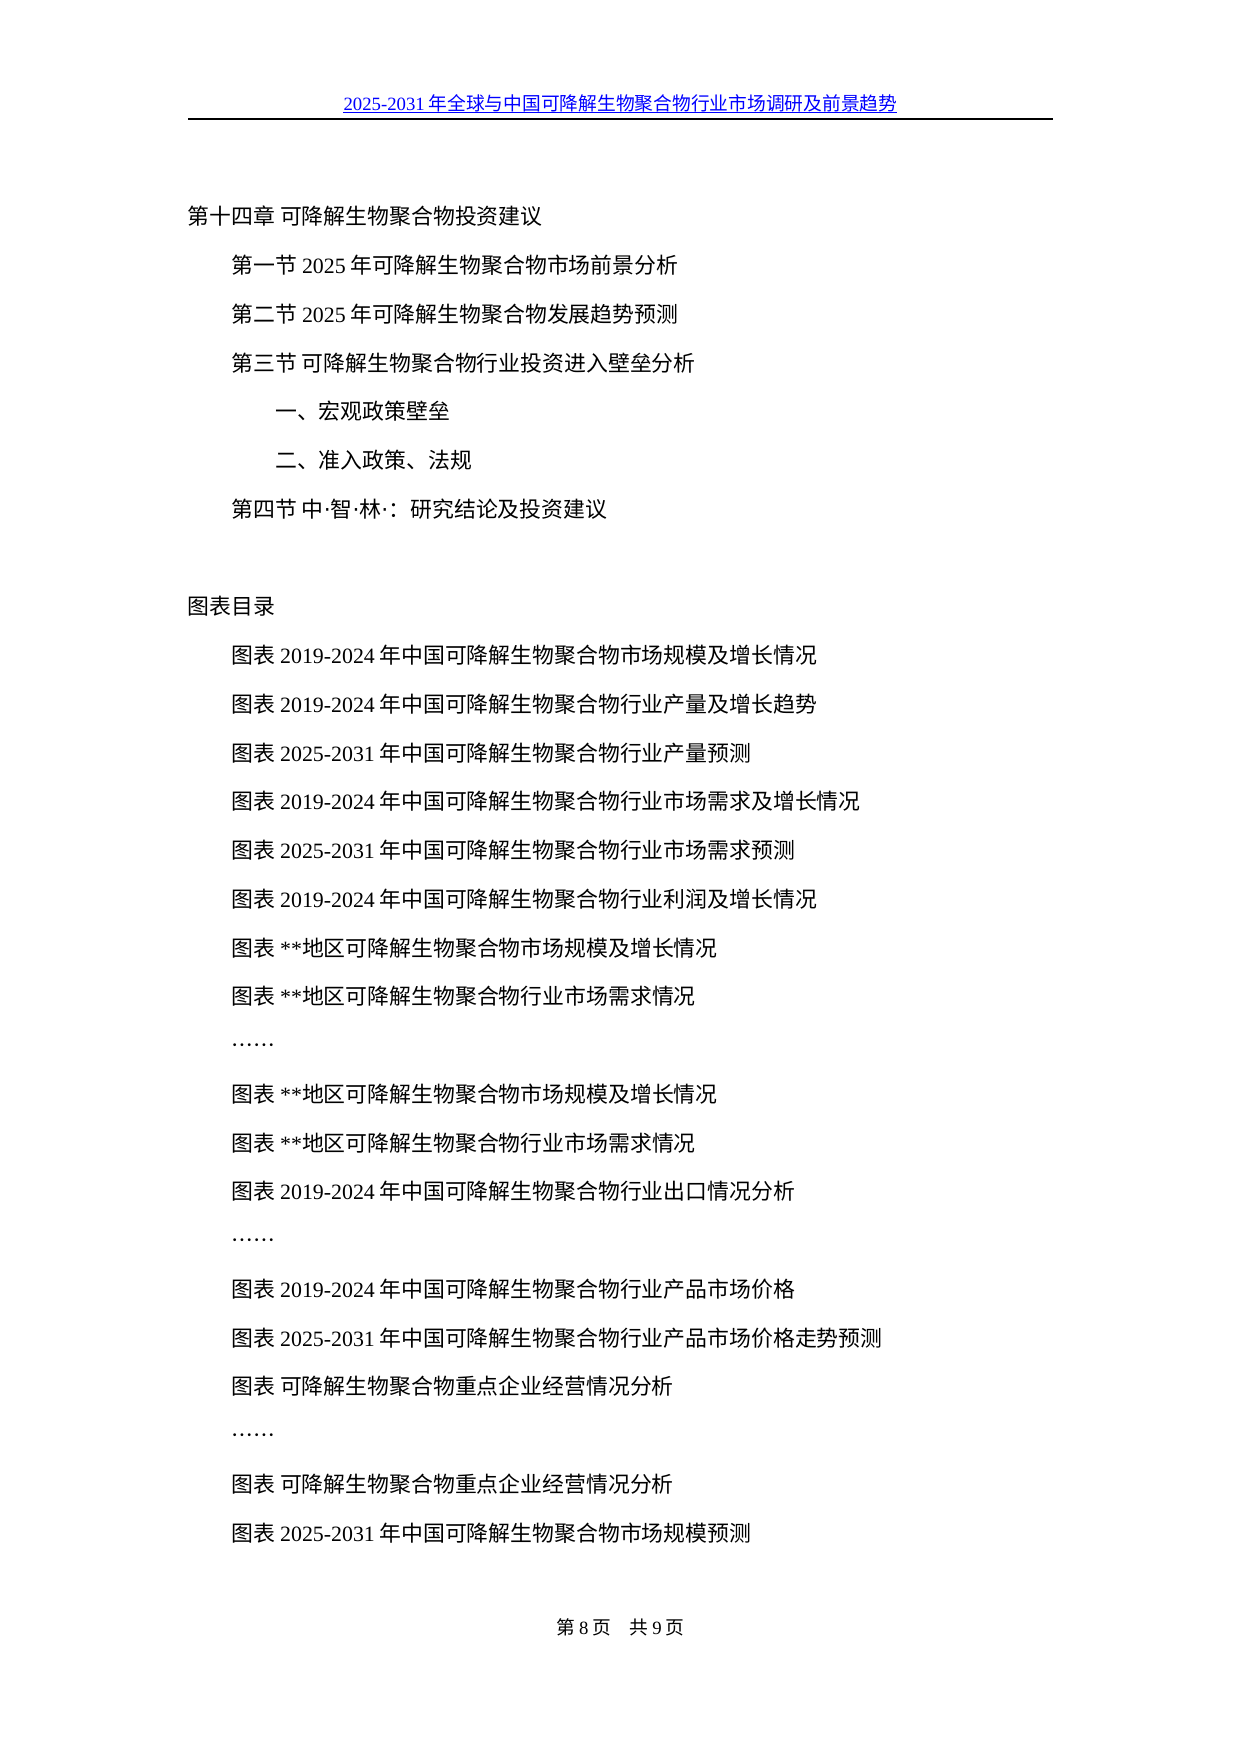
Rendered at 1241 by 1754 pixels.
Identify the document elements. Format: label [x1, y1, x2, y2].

text [187, 150, 1053, 1548]
